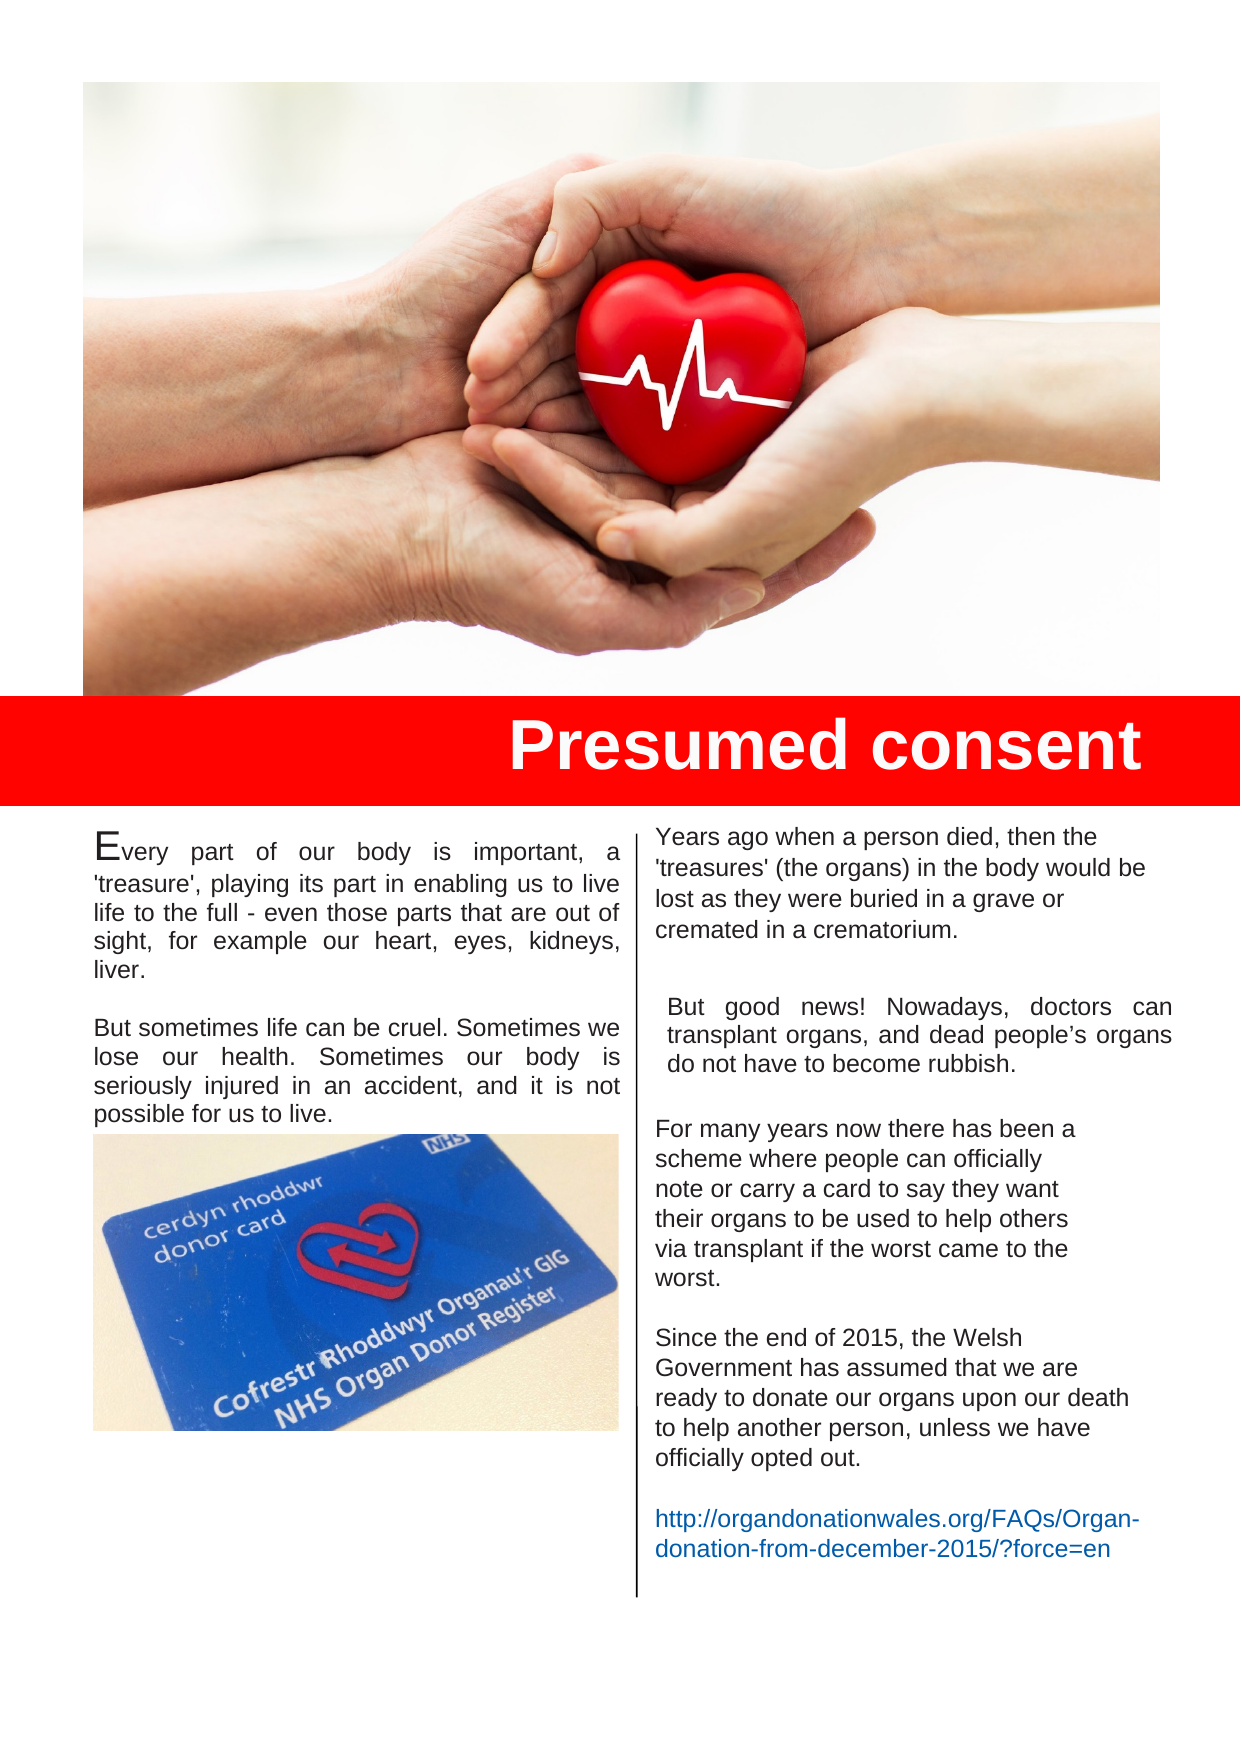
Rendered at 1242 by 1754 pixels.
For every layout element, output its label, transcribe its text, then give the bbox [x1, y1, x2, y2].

text For many years now there has been a scheme where people can officially note or carry a card to say they want their organs to be used to help others via transplant if the worst came to the worst. [655, 1114, 1093, 1292]
picture [93, 1134, 619, 1431]
picture [83, 82, 1160, 696]
text Every part of our body is important, a 'treasure', playing its part in enabling us to live life to the full - even those parts that are out of sight, for example our heart, eyes, kidneys, liver. [93, 822, 621, 984]
text But sometimes life can be cruel. Sometimes we lose our health. Sometimes our body is seriously injured in an accident, and it is not possible for us to live.Years ago when a person died, then the 'treasures' (the organs) in the body would be lost as they were buried in a grave or cremated in a crematorium. [93, 1014, 621, 1128]
text But good news! Nowadays, doctors can transplant organs, and dead people’s organs do not have to become rubbish. [667, 992, 1173, 1078]
text Presumed consent [508, 705, 1173, 782]
text http://organdonationwales.org/FAQs/Organ- donation-from-december-2015/?force=en [655, 1504, 1146, 1563]
text Since the end of 2015, the Welsh Government has assumed that we are ready to donate our organs upon our death to help another person, unless we have officially opted out. [655, 1323, 1148, 1472]
